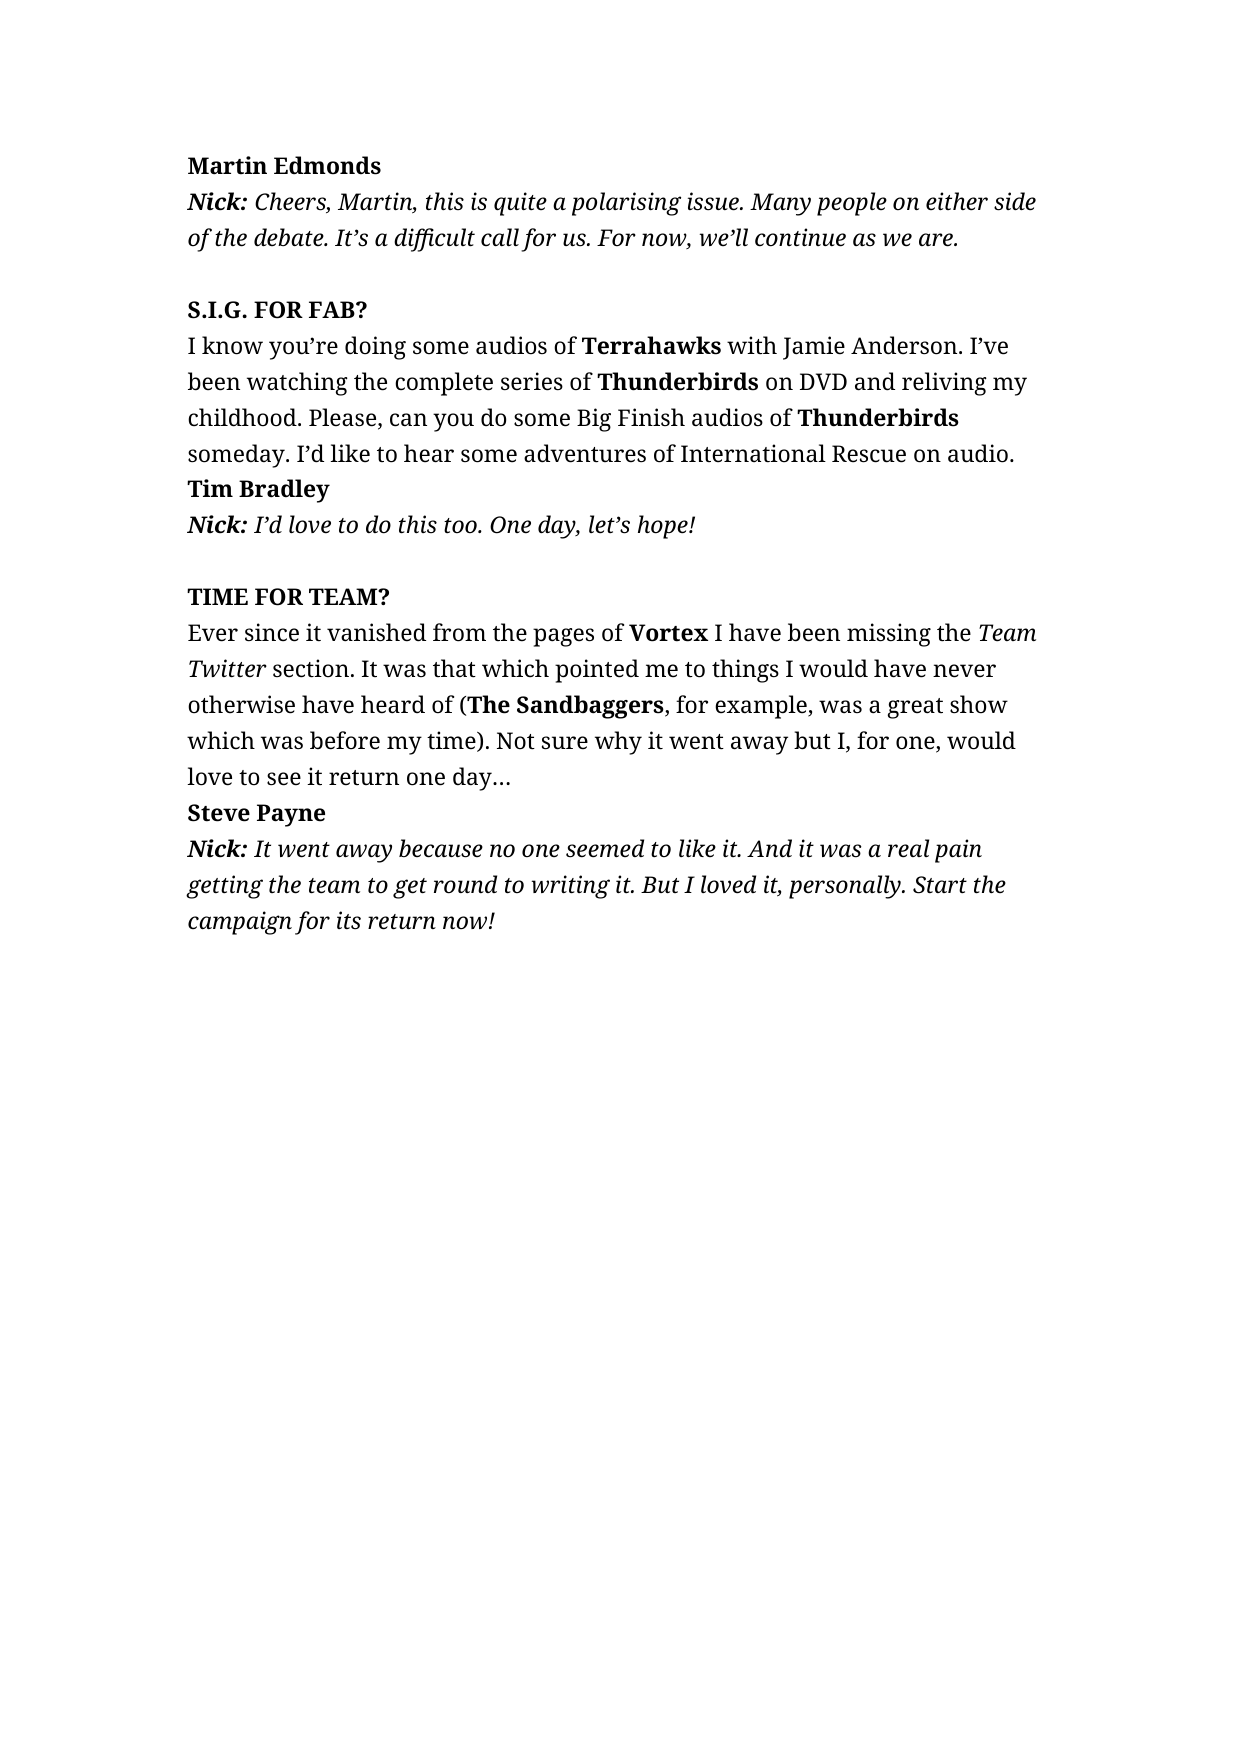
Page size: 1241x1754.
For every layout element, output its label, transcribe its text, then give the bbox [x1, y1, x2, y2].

text Nick: It went away because no one seemed to like it. And it was a real pain getting the team to get round to writing it. But I loved it, personally. Start the campaign for its return now! [187, 833, 1053, 936]
text Ever since it vanished from the pages of Vortex I have been missing the Team Twitter section. It was that which pointed me to things I would have never otherwise have heard of (The Sandbaggers, for example, was a great show which was before my time). Not sure why it went away but I, for one, would love to see it return one day… [187, 617, 1053, 792]
text Martin Edmonds [187, 150, 1053, 181]
text Nick: I’d love to do this too. One day, let’s hope! [187, 509, 1053, 541]
text TIME FOR TEAM? [187, 581, 1053, 612]
text Nick: Cheers, Martin, this is quite a polarising issue. Many people on either side of the debate. It’s a difficult call for us. For now, we’ll continue as we are. [187, 186, 1053, 253]
text Tim Bradley [187, 473, 1053, 505]
text Steve Payne [187, 797, 1053, 828]
text S.I.G. FOR FAB? [187, 294, 1053, 325]
text I know you’re doing some audios of Terrahawks with Jamie Anderson. I’ve been watching the complete series of Thunderbirds on DVD and reliving my childhood. Please, can you do some Big Finish audios of Thunderbirds someday. I’d like to hear some adventures of International Rescue on audio. [187, 330, 1053, 469]
